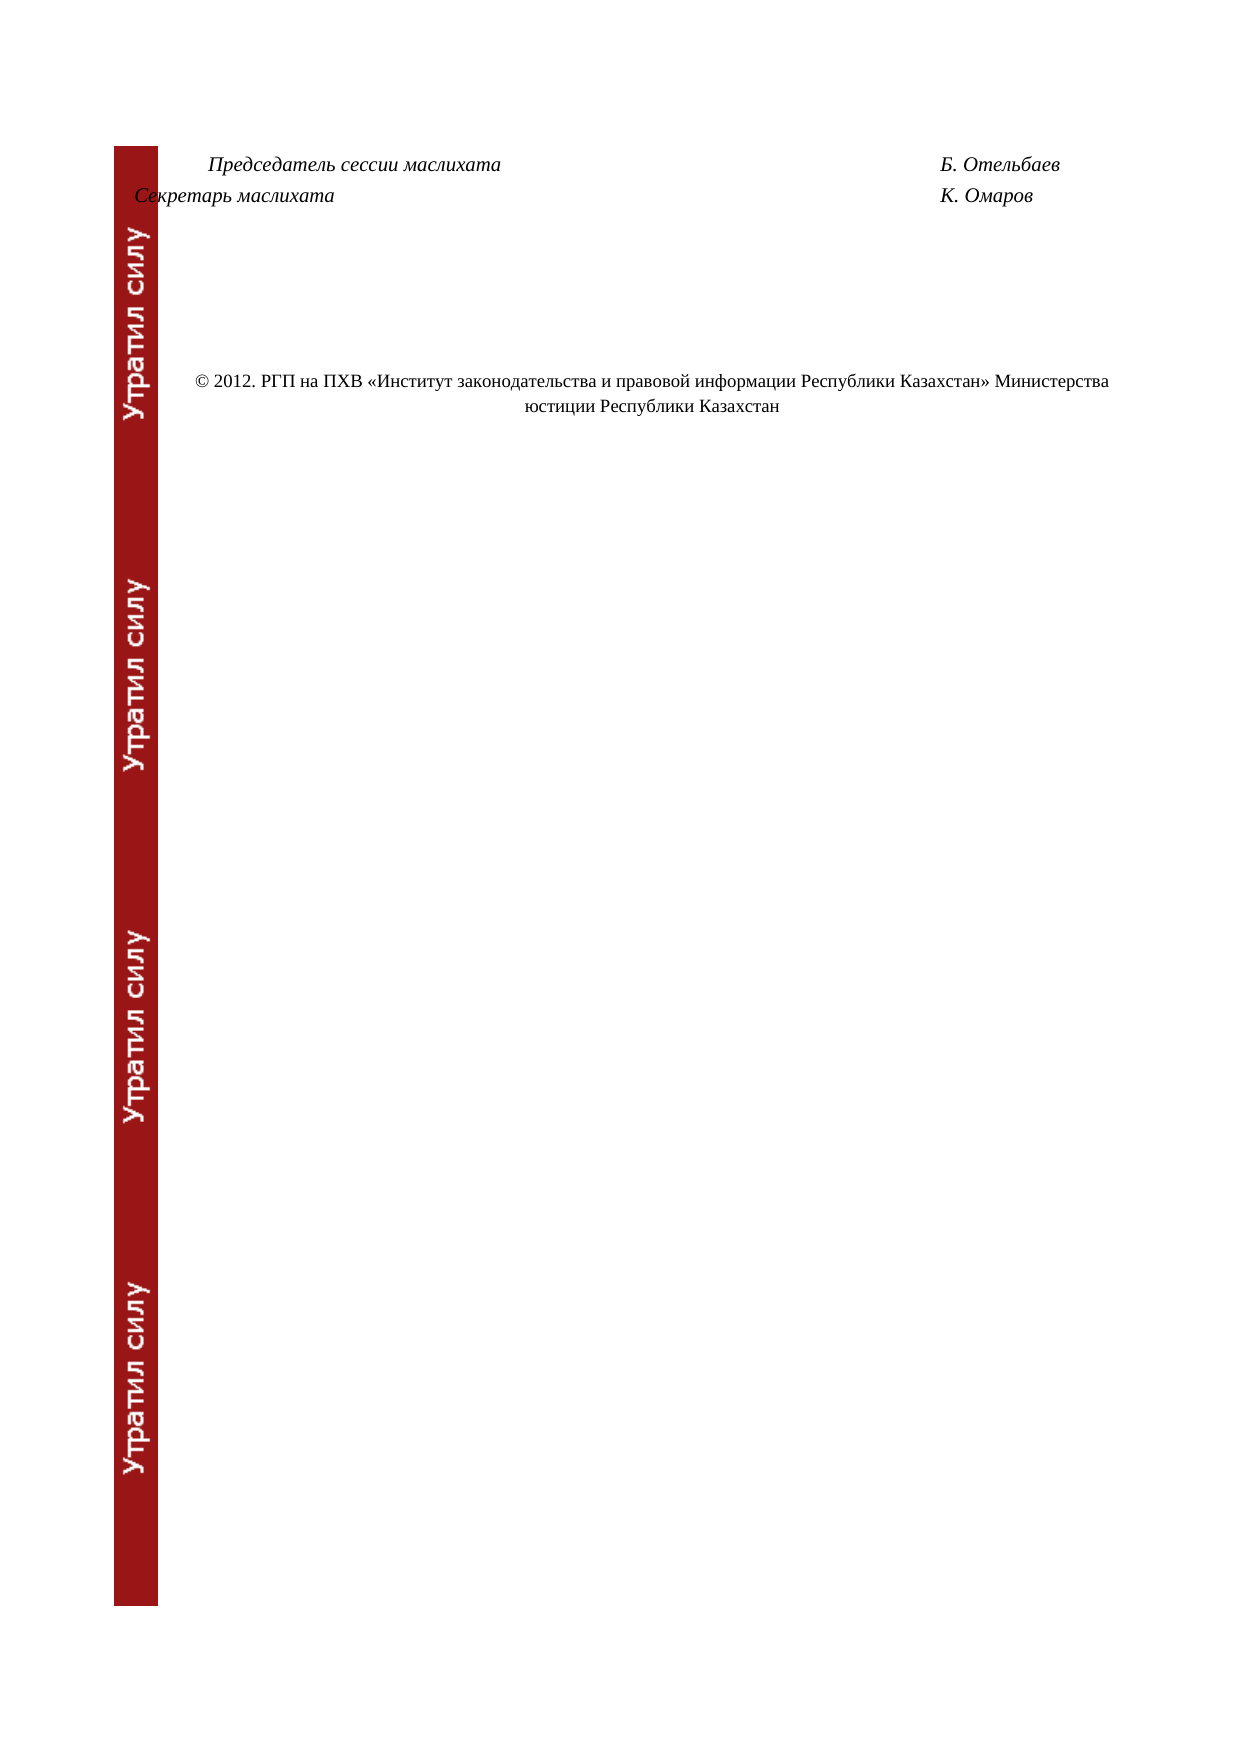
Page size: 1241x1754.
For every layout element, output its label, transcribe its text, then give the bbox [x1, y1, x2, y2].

table_header Председатель сессии маслихата [101, 150, 939, 181]
picture [114, 212, 158, 370]
text © 2012. РГП на ПХВ «Институт законодательства и правовой информации Республики Казахстан» Министерства юстиции Республики Казахстан [112, 370, 1128, 417]
table_header Б. Отельбаев [939, 150, 1240, 181]
table_cell К. Омаров [939, 181, 1240, 212]
picture [114, 417, 158, 1606]
picture [114, 146, 158, 150]
table_cell Секретарь маслихата [101, 181, 939, 212]
